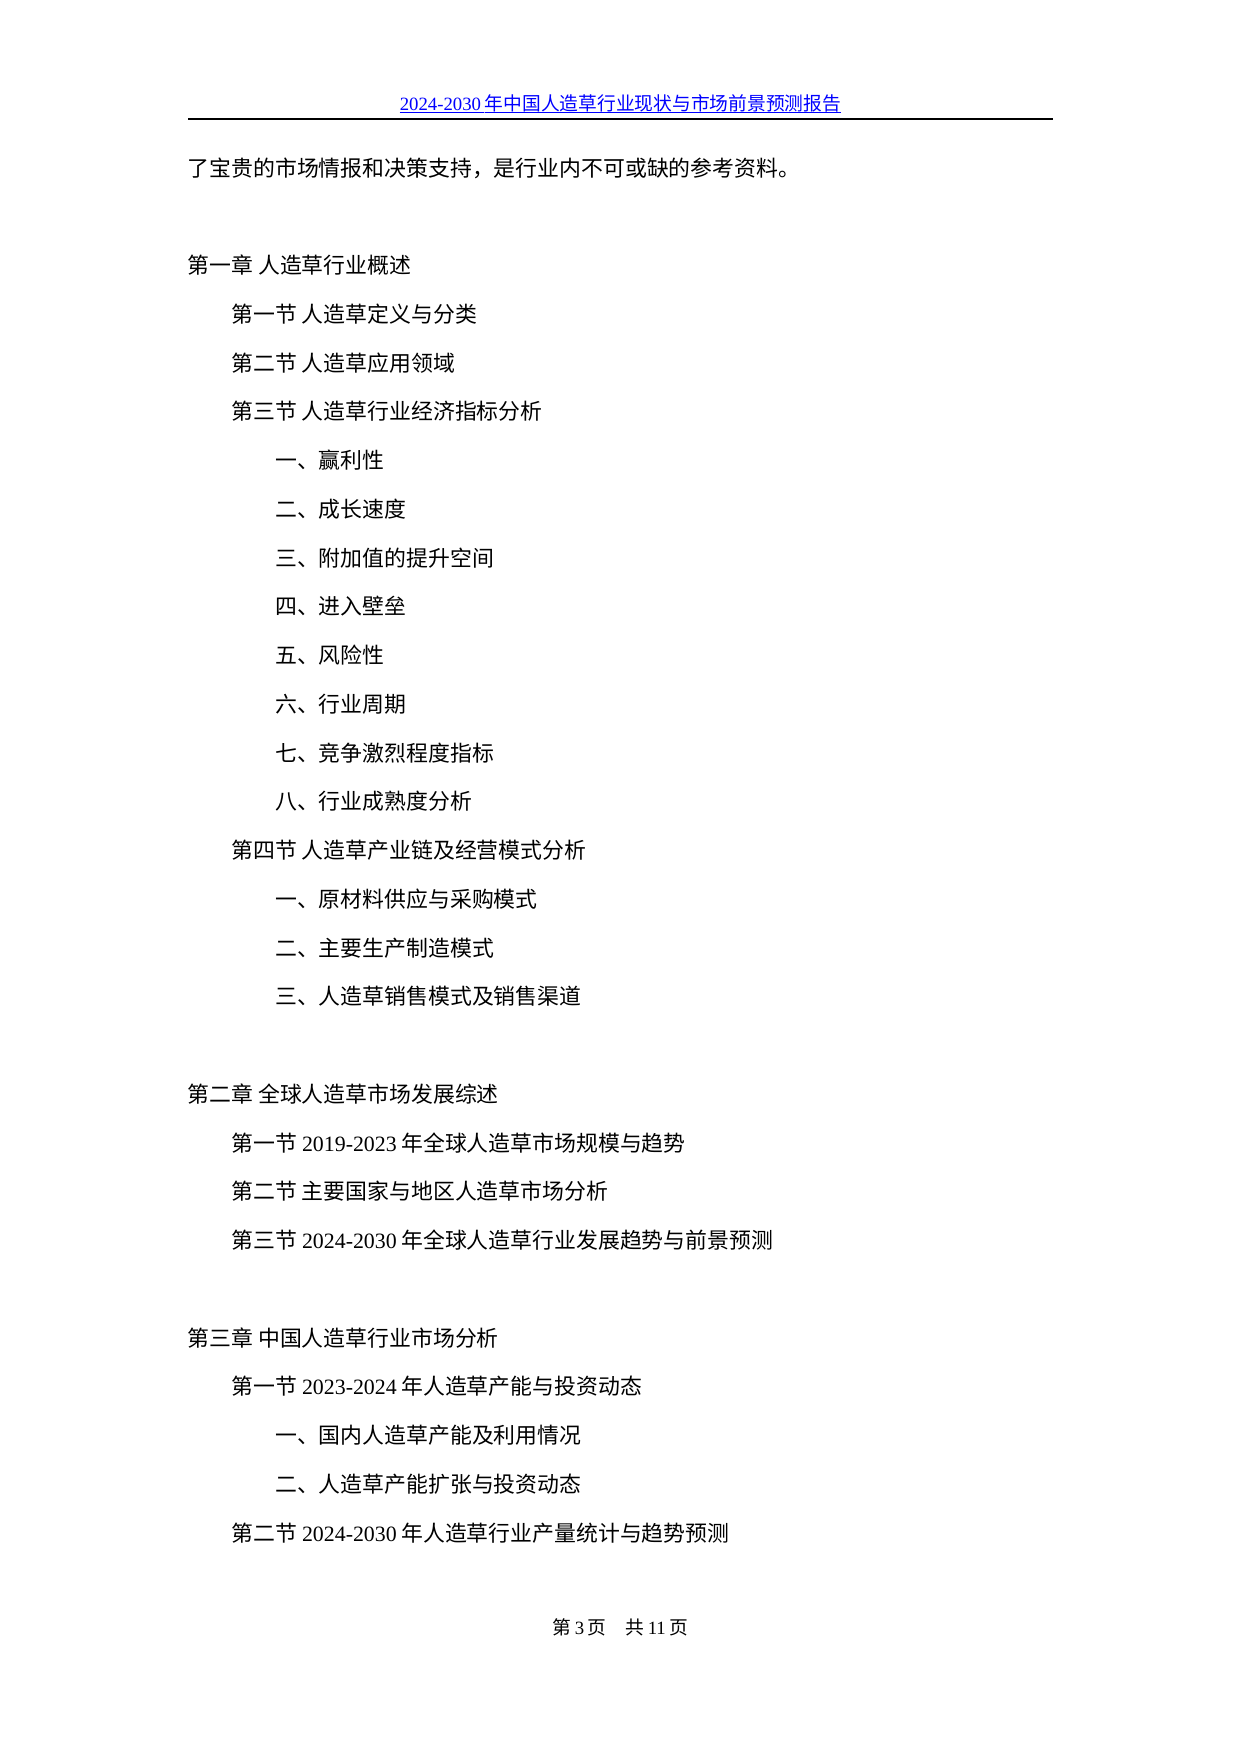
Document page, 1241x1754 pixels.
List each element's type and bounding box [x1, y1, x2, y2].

text [187, 150, 1053, 1548]
